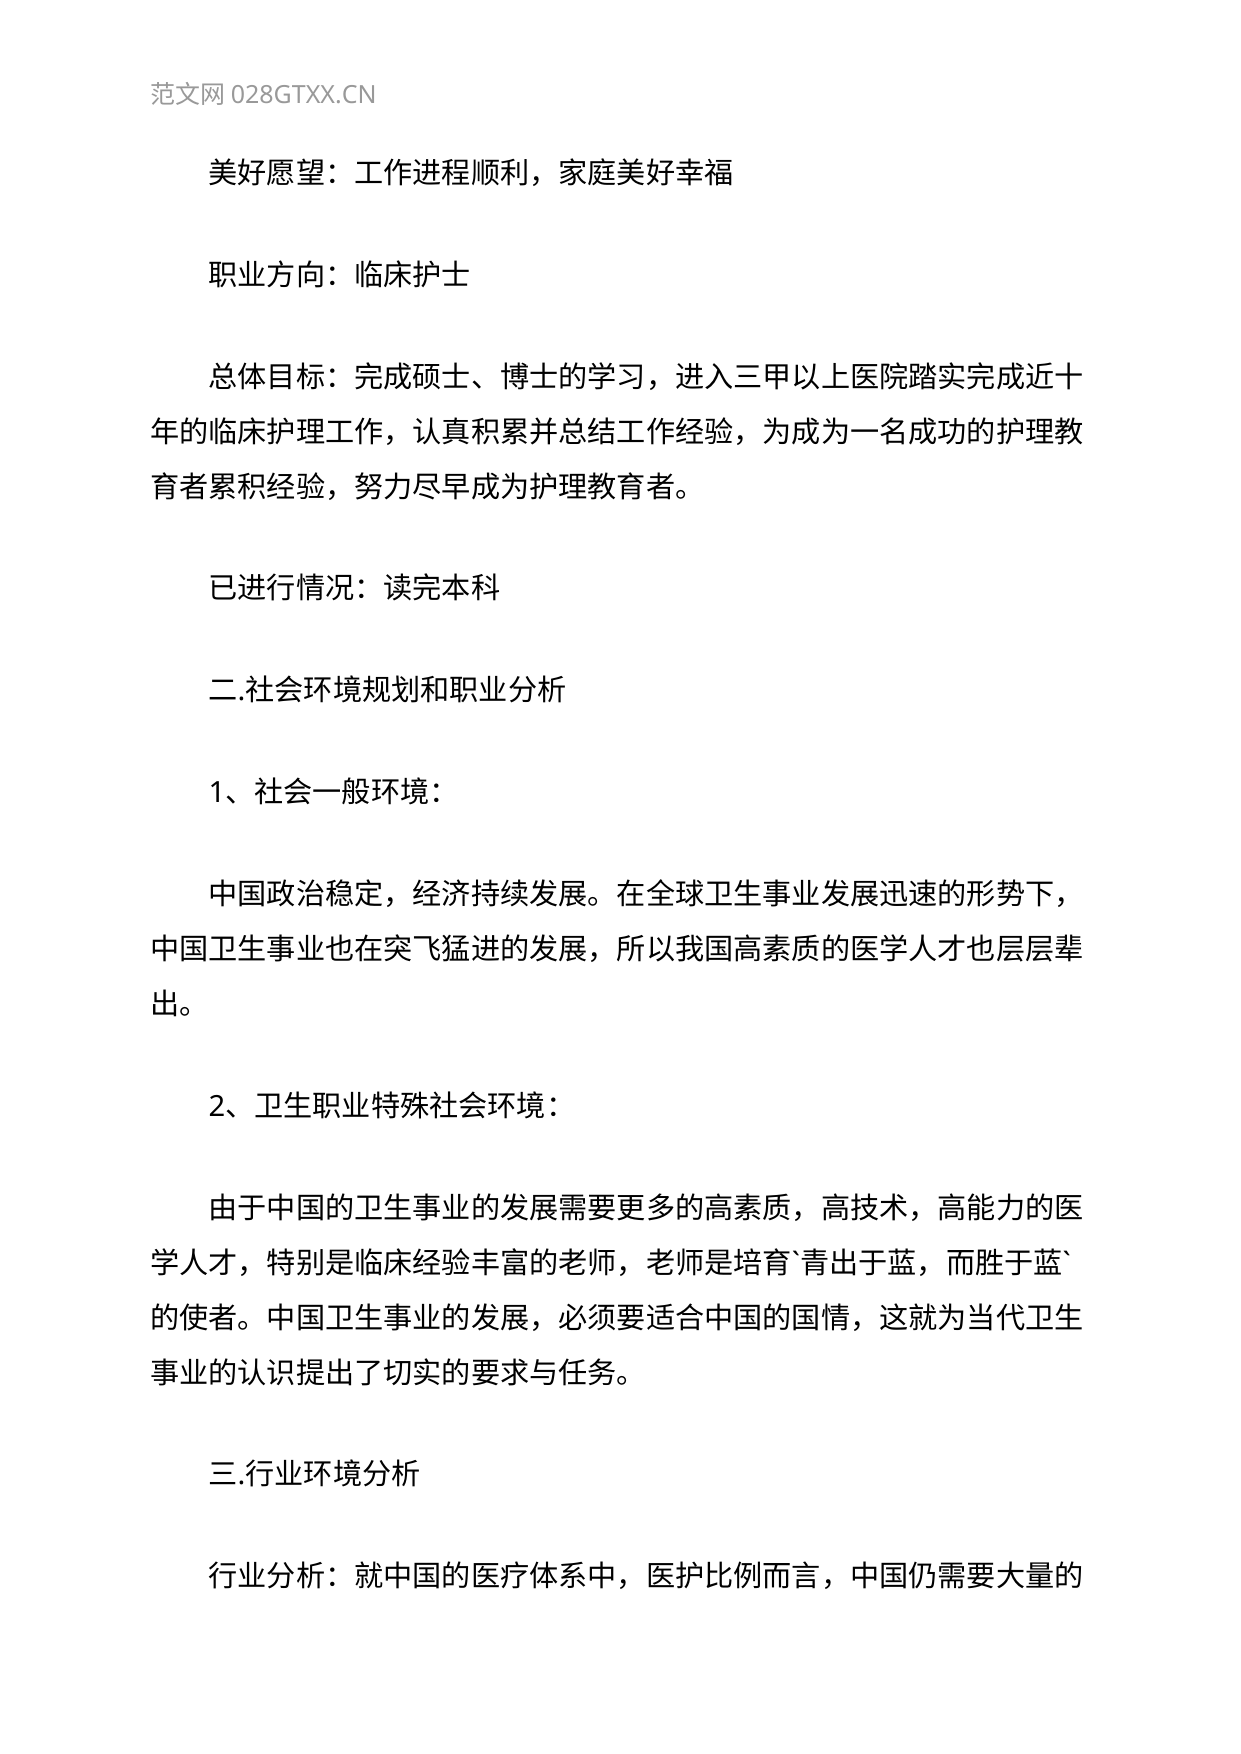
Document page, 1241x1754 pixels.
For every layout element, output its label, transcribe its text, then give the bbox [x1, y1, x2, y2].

text 1、社会一般环境： [150, 769, 1090, 811]
text 三.行业环境分析 [150, 1451, 1090, 1493]
text 中国政治稳定，经济持续发展。在全球卫生事业发展迅速的形势下，中国卫生事业也在突飞猛进的发展，所以我国高素质的医学人才也层层辈出。 [150, 871, 1090, 1023]
text 2、卫生职业特殊社会环境： [150, 1082, 1090, 1125]
text 已进行情况：读完本科 [150, 565, 1090, 607]
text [150, 1553, 1090, 1595]
text 美好愿望：工作进程顺利，家庭美好幸福 [150, 150, 1090, 192]
text 总体目标：完成硕士、博士的学习，进入三甲以上医院踏实完成近十年的临床护理工作，认真积累并总结工作经验，为成为一名成功的护理教育者累积经验，努力尽早成为护理教育者。 [150, 353, 1090, 506]
text 二.社会环境规划和职业分析 [150, 667, 1090, 709]
text 由于中国的卫生事业的发展需要更多的高素质，高技术，高能力的医学人才，特别是临床经验丰富的老师，老师是培育`青出于蓝，而胜于蓝`的使者。中国卫生事业的发展，必须要适合中国的国情，这就为当代卫生事业的认识提出了切实的要求与任务。 [150, 1184, 1090, 1391]
text 职业方向：临床护士 [150, 252, 1090, 294]
